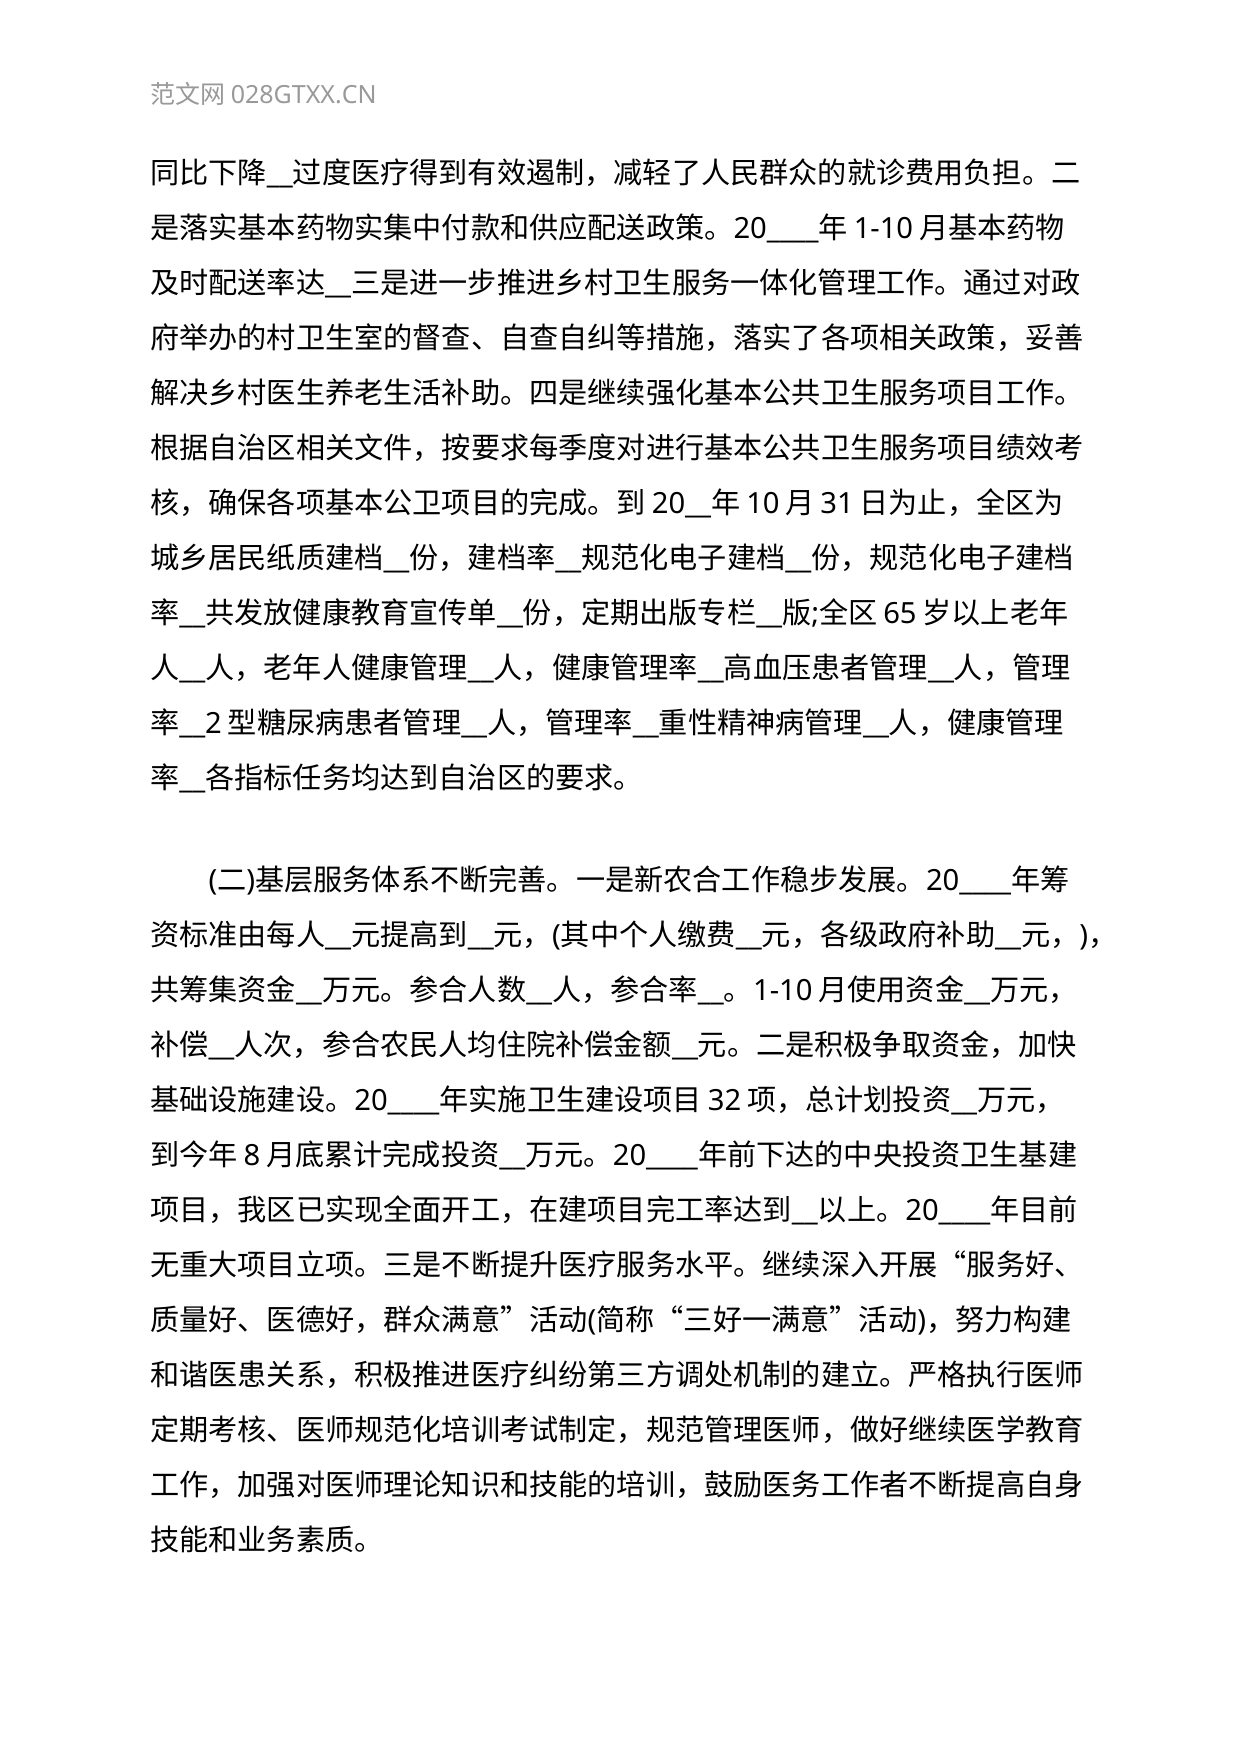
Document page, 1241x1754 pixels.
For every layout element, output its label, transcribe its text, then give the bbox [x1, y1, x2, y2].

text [150, 150, 1090, 797]
text (二)基层服务体系不断完善。一是新农合工作稳步发展。20____年筹资标准由每人__元提高到__元，(其中个人缴费__元，各级政府补助__元，)，共筹集资金__万元。参合人数__人，参合率__。1-10月使用资金__万元，补偿__人次，参合农民人均住院补偿金额__元。二是积极争取资金，加快基础设施建设。20____年实施卫生建设项目32项，总计划投资__万元，到今年8月底累计完成投资__万元。20____年前下达的中央投资卫生基建项目，我区已实现全面开工，在建项目完工率达到__以上。20____年目前无重大项目立项。三是不断提升医疗服务水平。继续深入开展“服务好、质量好、医德好，群众满意”活动(简称“三好一满意”活动)，努力构建和谐医患关系，积极推进医疗纠纷第三方调处机制的建立。严格执行医师定期考核、医师规范化培训考试制定，规范管理医师，做好继续医学教育工作，加强对医师理论知识和技能的培训，鼓励医务工作者不断提高自身技能和业务素质。 [150, 857, 1090, 1558]
